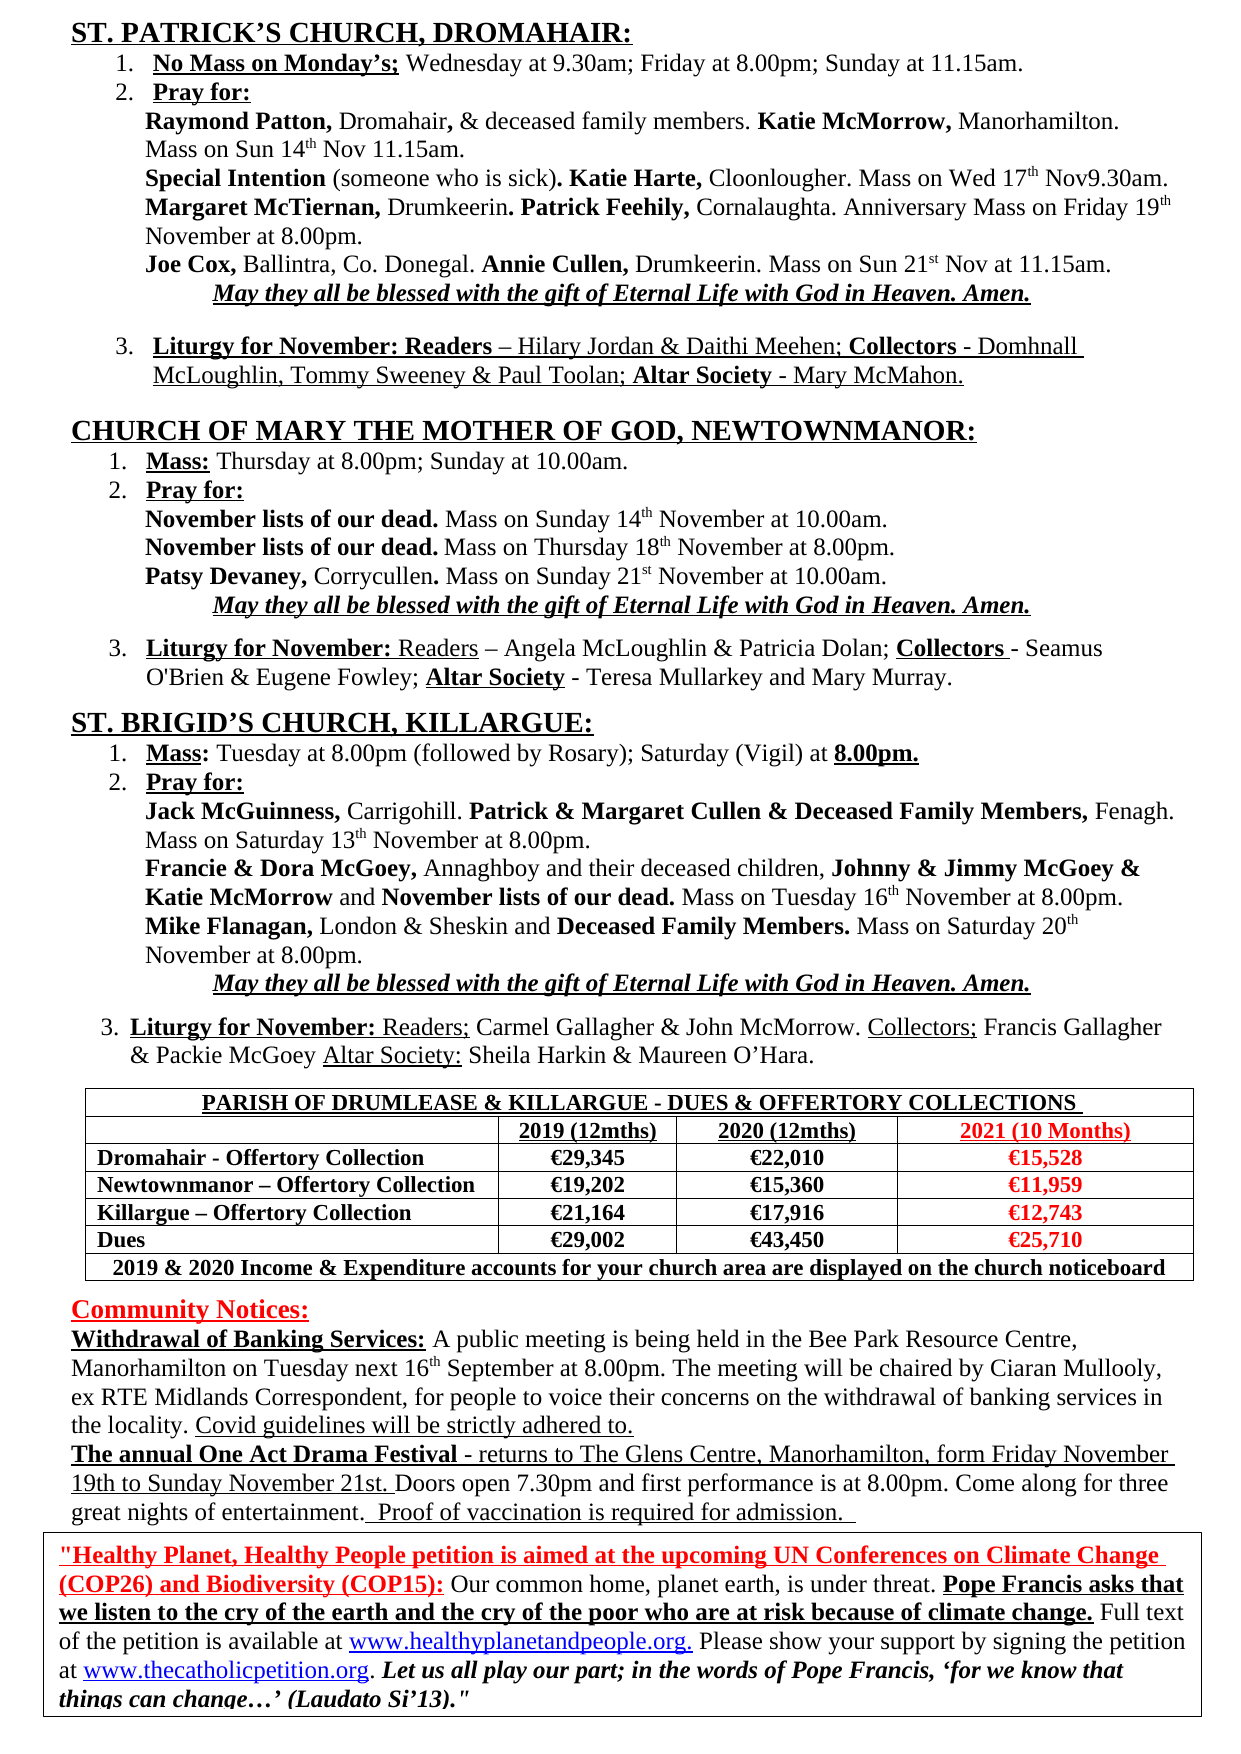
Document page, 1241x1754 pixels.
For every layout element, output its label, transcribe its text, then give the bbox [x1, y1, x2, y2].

table_cell Dues [86, 1226, 498, 1253]
table_cell €43,450 [677, 1226, 897, 1253]
list Liturgy for November: Readers; Carmel Gallagher & John McMorrow. Collectors; Francis Gallagher & Packie McGoey Altar Society: Sheila Harkin & Maureen O’Hara. [100, 1012, 1175, 1069]
table_cell Dromahair - Offertory Collection [86, 1144, 498, 1171]
text November lists of our dead. Mass on Thursday 18th November at 8.00pm. [145, 532, 1175, 561]
table_cell €25,710 [898, 1226, 1193, 1253]
text Community Notices: [71, 1293, 1175, 1324]
text November lists of our dead. Mass on Sunday 14th November at 10.00am. [145, 504, 1175, 532]
table_cell €29,345 [499, 1144, 676, 1171]
table_cell €17,916 [677, 1199, 897, 1225]
table_cell Newtownmanor – Offertory Collection [86, 1172, 498, 1198]
table_cell €22,010 [677, 1144, 897, 1171]
text May they all be blessed with the gift of Eternal Life with God in Heaven. Amen. [71, 278, 1175, 307]
text May they all be blessed with the gift of Eternal Life with God in Heaven. Amen. [71, 968, 1175, 997]
table_cell €19,202 [499, 1172, 676, 1198]
list Pray for: [108, 475, 1175, 504]
table_header PARISH OF DRUMLEASE & KILLARGUE - DUES & OFFERTORY COLLECTIONS [86, 1089, 1193, 1116]
table_cell €11,959 [898, 1172, 1193, 1198]
text Mike Flanagan, London & Sheskin and Deceased Family Members. Mass on Saturday 20th November at 8.00pm. [145, 911, 1175, 968]
table_cell 2021 (10 Months) [898, 1117, 1193, 1143]
table_cell [86, 1117, 498, 1143]
list Mass: Thursday at 8.00pm; Sunday at 10.00am. [108, 446, 1175, 475]
table_cell 2019 & 2020 Income & Expenditure accounts for your church area are displayed on the church noticeboard [86, 1254, 1193, 1280]
text Jack McGuinness, Carrigohill. Patrick & Margaret Cullen & Deceased Family Members, Fenagh. Mass on Saturday 13th November at 8.00pm. [145, 796, 1175, 853]
list Liturgy for November: Readers – Hilary Jordan & Daithi Meehen; Collectors - Domhnall McLoughlin, Tommy Sweeney & Paul Toolan; Altar Society - Mary McMahon. [115, 331, 1175, 389]
text The annual One Act Drama Festival - returns to The Glens Centre, Manorhamilton, form Friday November 19th to Sunday November 21st. Doors open 7.30pm and first performance is at 8.00pm. Come along for three great nights of entertainment. Proof of vaccination is required for admission. [71, 1439, 1175, 1464]
text The annual One Act Drama Festival - returns to The Glens Centre, Manorhamilton, form Friday November 19th to Sunday November 21st. Doors open 7.30pm and first performance is at 8.00pm. Come along for three great nights of entertainment. Proof of vaccination is required for admission. [71, 1466, 1175, 1526]
table_cell 2020 (12mths) [677, 1117, 897, 1143]
table_cell €15,360 [677, 1172, 897, 1198]
list Mass: Tuesday at 8.00pm (followed by Rosary); Saturday (Vigil) at 8.00pm. [108, 738, 1175, 767]
text ST. PATRICK’S CHURCH, DROMAHAIR: [71, 15, 1175, 48]
table_cell €15,528 [898, 1144, 1193, 1171]
table_cell Killargue – Offertory Collection [86, 1199, 498, 1225]
text Withdrawal of Banking Services: A public meeting is being held in the Bee Park Resource Centre, Manorhamilton on Tuesday next 16th September at 8.00pm. The meeting will be chaired by Ciaran Mullooly, ex RTE Midlands Correspondent, for people to voice their concerns on the withdrawal of banking services in the locality. Covid guidelines will be strictly adhered to. [71, 1324, 1175, 1439]
text May they all be blessed with the gift of Eternal Life with God in Heaven. Amen. [71, 590, 1175, 619]
list Liturgy for November: Readers – Angela McLoughlin & Patricia Dolan; Collectors - Seamus O'Brien & Eugene Fowley; Altar Society - Teresa Mullarkey and Mary Murray. [108, 633, 1175, 691]
text Patsy Devaney, Corrycullen. Mass on Sunday 21st November at 10.00am. [145, 561, 1175, 590]
text Special Intention (someone who is sick). Katie Harte, Cloonlougher. Mass on Wed 17th Nov9.30am. [145, 163, 1175, 192]
table_cell €12,743 [898, 1199, 1193, 1225]
table_cell €21,164 [499, 1199, 676, 1225]
list Pray for: [115, 77, 1175, 106]
text Francie & Dora McGoey, Annaghboy and their deceased children, Johnny & Jimmy McGoey & Katie McMorrow and November lists of our dead. Mass on Tuesday 16th November at 8.00pm. [145, 853, 1175, 911]
list No Mass on Monday’s; Wednesday at 9.30am; Friday at 8.00pm; Sunday at 11.15am. [115, 48, 1175, 77]
table_cell €29,002 [499, 1226, 676, 1253]
text Joe Cox, Ballintra, Co. Donegal. Annie Cullen, Drumkeerin. Mass on Sun 21st Nov at 11.15am. [145, 249, 1175, 278]
table_cell 2019 (12mths) [499, 1117, 676, 1143]
list Pray for: [108, 767, 1175, 796]
text ST. BRIGID’S CHURCH, KILLARGUE: [71, 705, 1175, 738]
text CHURCH OF MARY THE MOTHER OF GOD, NEWTOWNMANOR: [71, 413, 1175, 446]
text Raymond Patton, Dromahair, & deceased family members. Katie McMorrow, Manorhamilton. Mass on Sun 14th Nov 11.15am. [145, 106, 1175, 163]
text Margaret McTiernan, Drumkeerin. Patrick Feehily, Cornalaughta. Anniversary Mass on Friday 19th November at 8.00pm. [145, 192, 1175, 249]
